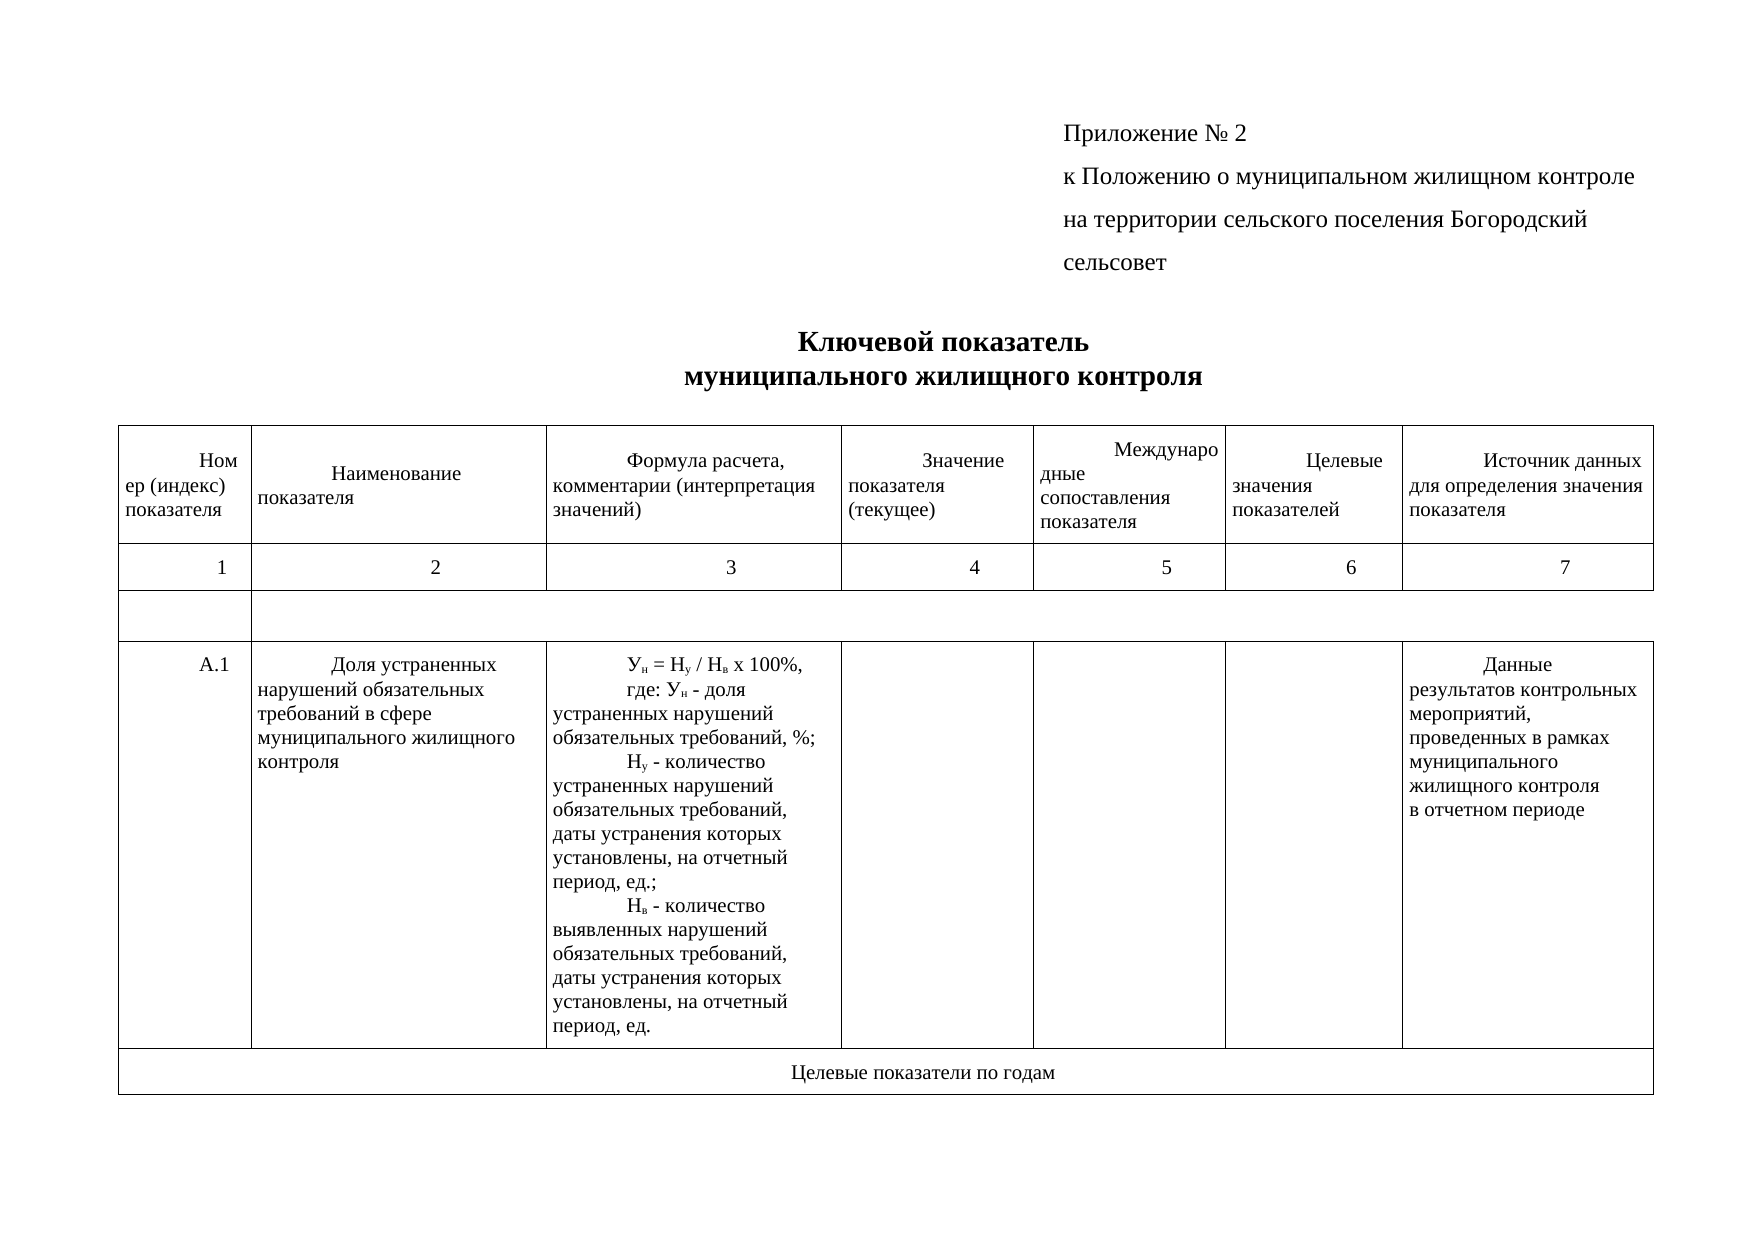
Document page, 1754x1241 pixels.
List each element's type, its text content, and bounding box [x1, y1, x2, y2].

table_cell Доля устраненных нарушений обязательных требований в сфере муниципального жилищного контроля [252, 642, 546, 1048]
table_cell 3 [547, 544, 841, 590]
table_header Формула расчета, комментарии (интерпретация значений) [547, 426, 841, 543]
table_cell 5 [1034, 544, 1225, 590]
title Ключевой показатель [118, 324, 1695, 358]
table_header Номер (индекс) показателя [119, 426, 251, 543]
text на территории сельского поселения Богородский сельсовет [1063, 204, 1695, 276]
text Приложение № 2 [1063, 118, 1695, 147]
table_header Международные сопоставления показателя [1034, 426, 1225, 543]
table_header Целевые значения показателей [1226, 426, 1402, 543]
text к Положению о муниципальном жилищном контроле [1063, 161, 1695, 190]
table_cell Целевые показатели по годам [119, 1049, 1653, 1094]
table_header Значение показателя (текущее) [842, 426, 1033, 543]
table_cell 2 [252, 544, 546, 590]
table_cell [842, 642, 1033, 1048]
table_cell 7 [1403, 544, 1653, 590]
table_cell 4 [842, 544, 1033, 590]
table_cell 1 [119, 544, 251, 590]
table_header Наименование показателя [252, 426, 546, 543]
table_header Источник данных для определения значения показателя [1403, 426, 1653, 543]
table_cell Ун = Ну / Нв x 100%, где: Ун - доля устраненных нарушений обязательных требований, %; Ну - количество устраненных нарушений обязательных требований, даты устранения которых установлены, на отчетный период, ед.; Нв - количество выявленных нарушений обязательных требований, даты устранения которых установлены, на отчетный период, ед. [547, 642, 841, 1048]
table_cell А.1 [119, 642, 251, 1048]
title муниципального жилищного контроля [118, 358, 1695, 391]
table_cell [119, 591, 251, 641]
table_cell [1226, 642, 1402, 1048]
table_cell 6 [1226, 544, 1402, 590]
table_cell [1034, 642, 1225, 1048]
table_cell Данные результатов контрольных мероприятий, проведенных в рамках муниципального жилищного контроля в отчетном периоде [1403, 642, 1653, 1048]
